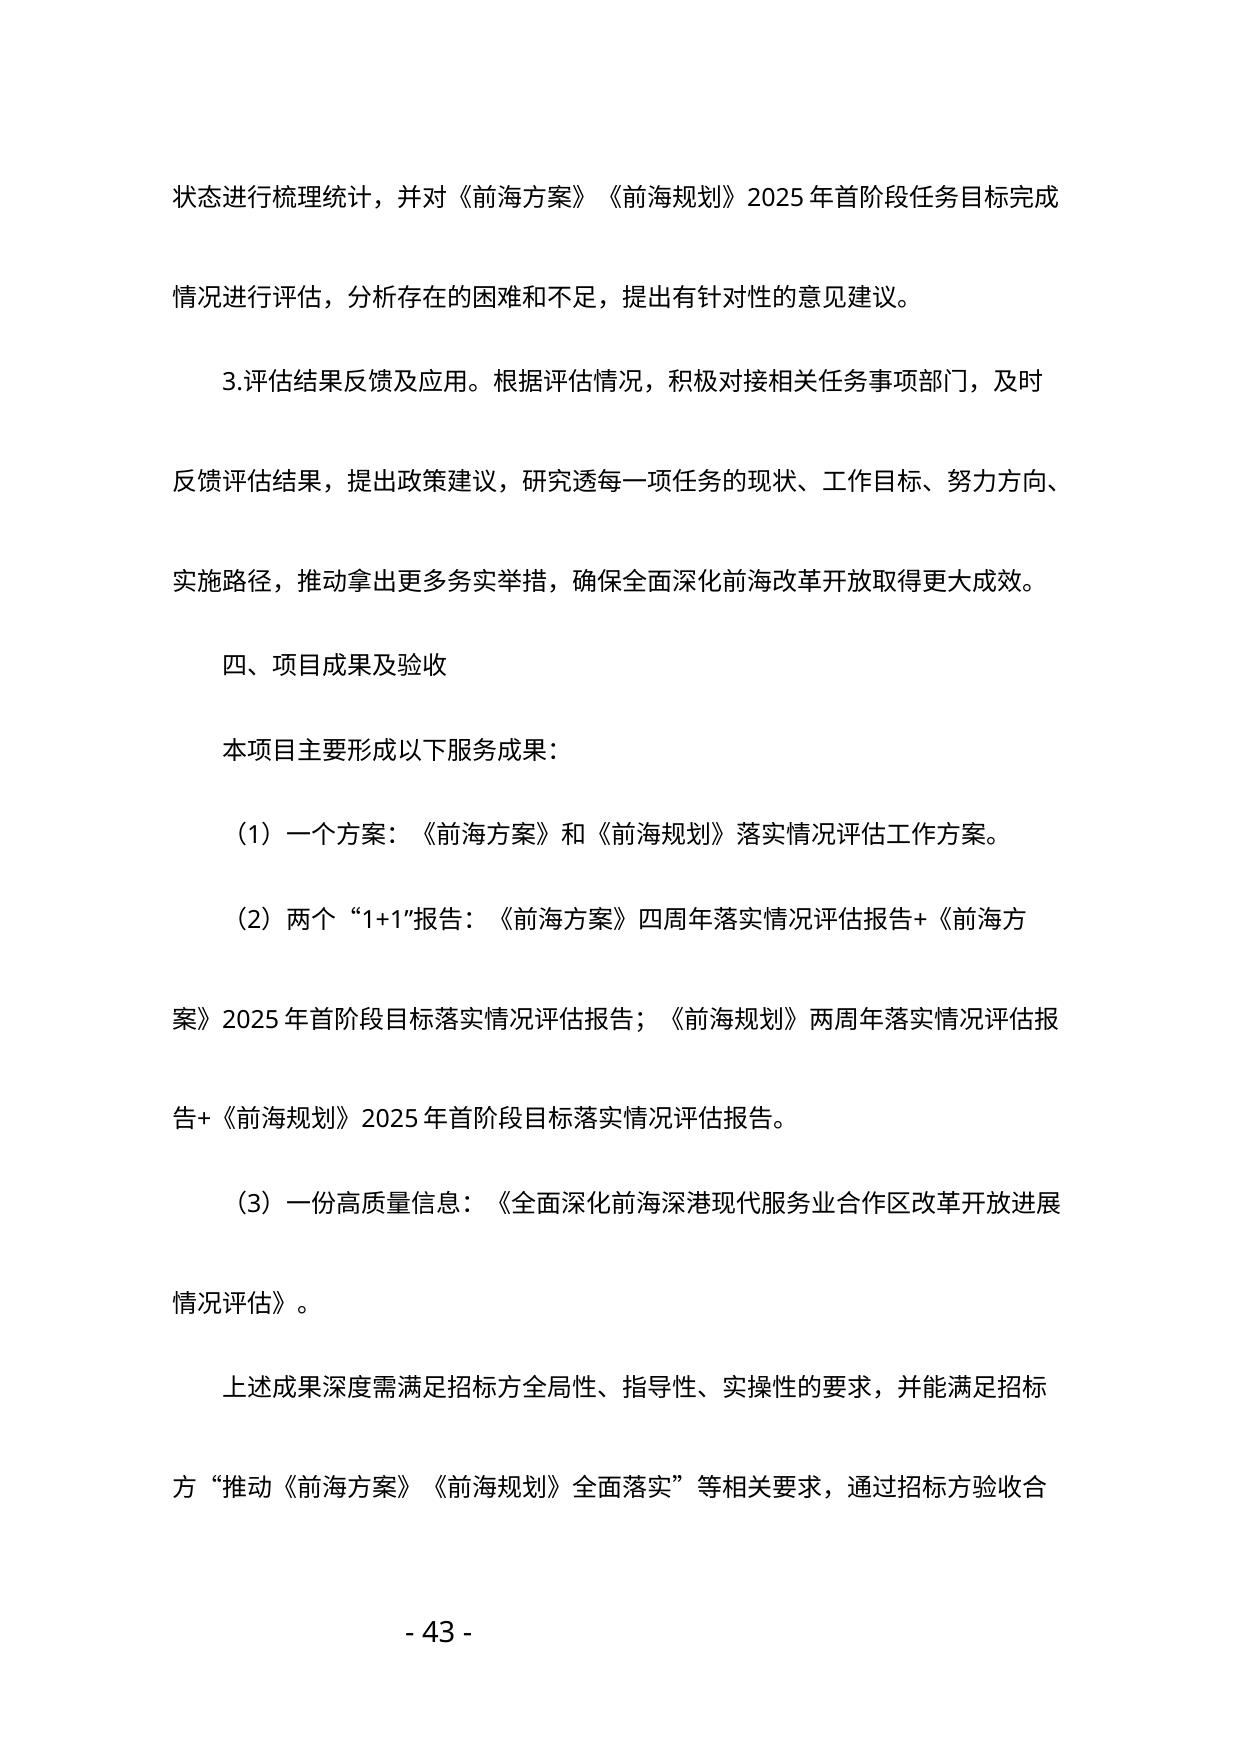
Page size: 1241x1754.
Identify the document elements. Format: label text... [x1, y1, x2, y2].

list 3.评估结果反馈及应用。根据评估情况，积极对接相关任务事项部门，及时反馈评估结果，提出政策建议，研究透每一项任务的现状、工作目标、努力方向、实施路径，推动拿出更多务实举措，确保全面深化前海改革开放取得更大成效。 [172, 347, 1067, 613]
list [172, 162, 1067, 329]
list （2）两个“1+1”报告：《前海方案》四周年落实情况评估报告+《前海方案》2025年首阶段目标落实情况评估报告；《前海规划》两周年落实情况评估报告+《前海规划》2025年首阶段目标落实情况评估报告。 [172, 884, 1067, 1150]
list 本项目主要形成以下服务成果： [172, 715, 1067, 782]
list （1）一个方案：《前海方案》和《前海规划》落实情况评估工作方案。 [172, 800, 1067, 866]
list 四、项目成果及验收 [172, 631, 1067, 697]
list （3）一份高质量信息：《全面深化前海深港现代服务业合作区改革开放进展情况评估》。 [172, 1168, 1067, 1334]
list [172, 1353, 1067, 1519]
